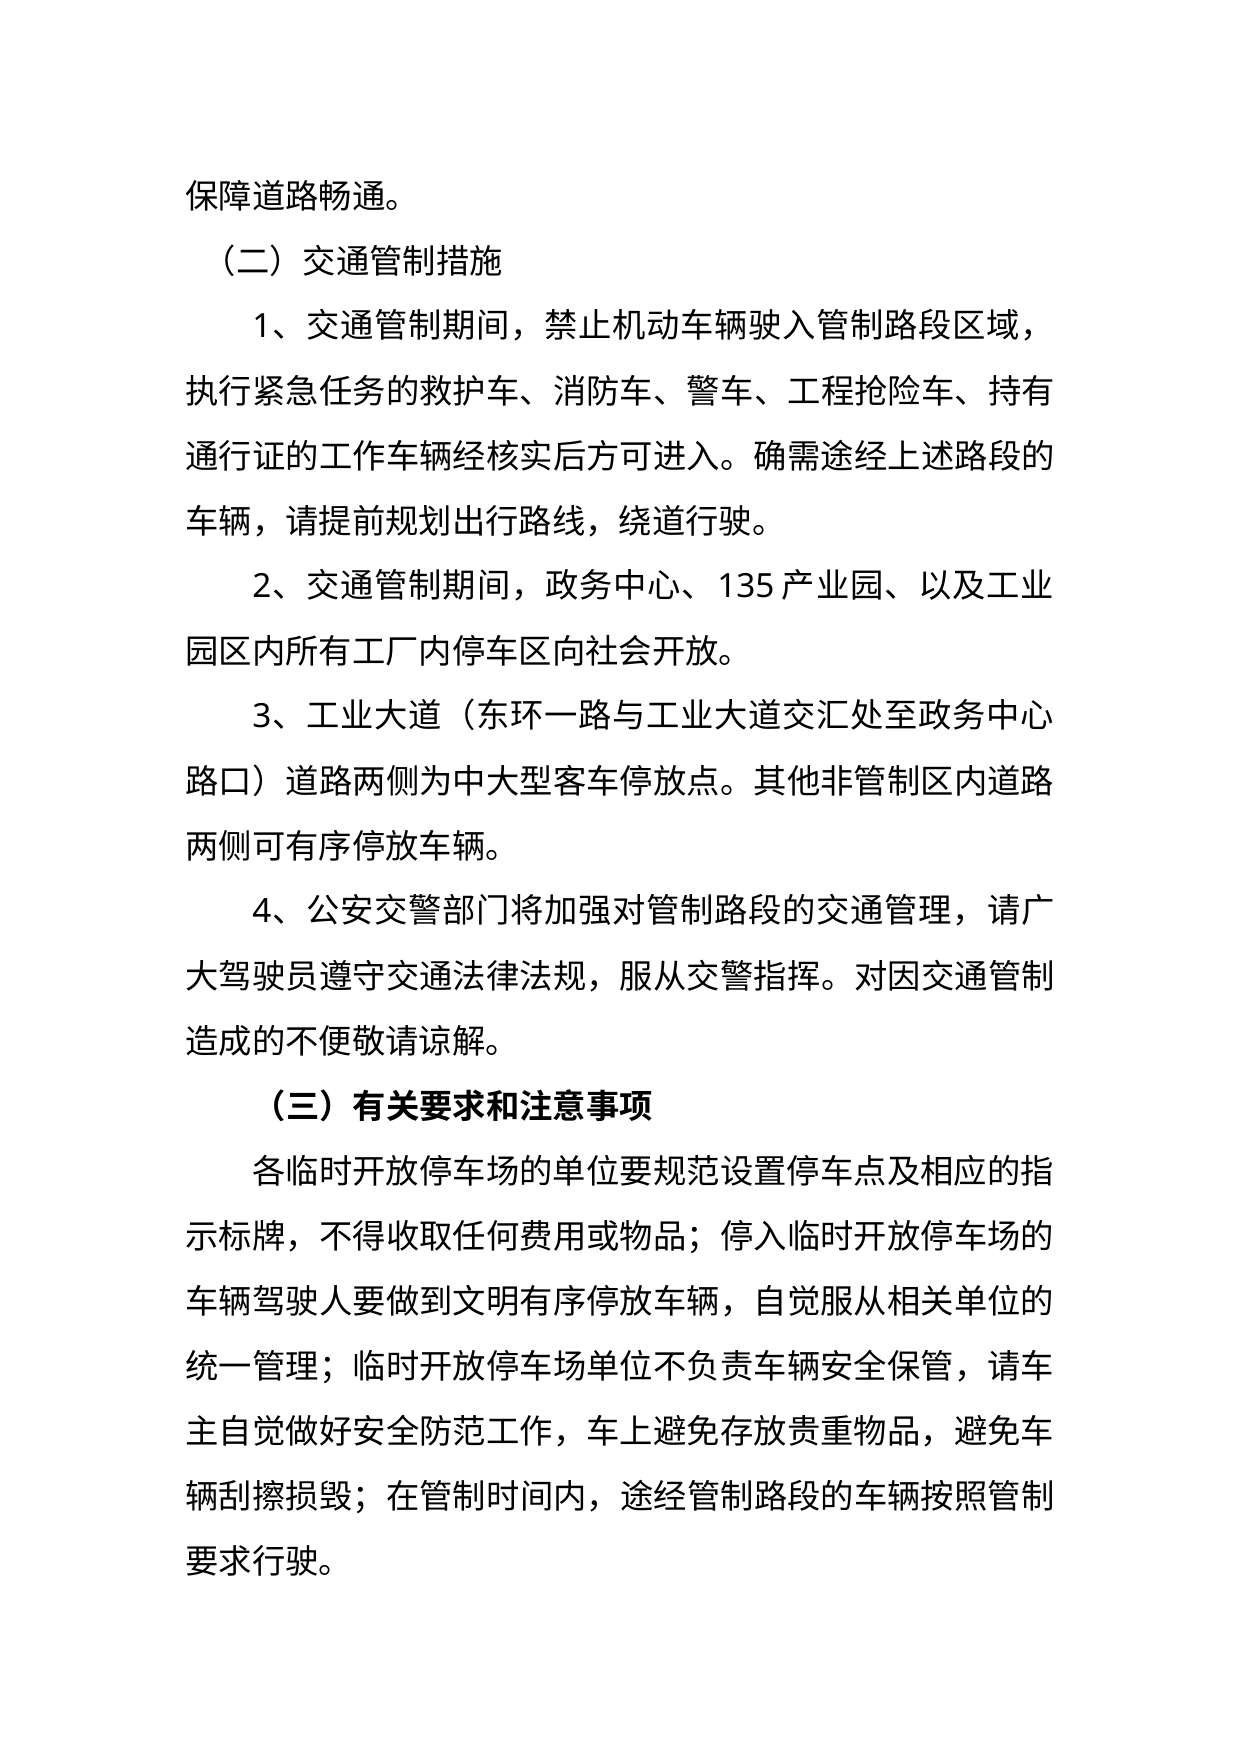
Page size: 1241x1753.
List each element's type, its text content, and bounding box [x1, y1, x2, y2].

list 1、交通管制期间，禁止机动车辆驶入管制路段区域，执行紧急任务的救护车、消防车、警车、工程抢险车、持有通行证的工作车辆经核实后方可进入。确需途经上述路段的车辆，请提前规划出行路线，绕道行驶。 [185, 291, 1055, 551]
text 各临时开放停车场的单位要规范设置停车点及相应的指示标牌，不得收取任何费用或物品；停入临时开放停车场的车辆驾驶人要做到文明有序停放车辆，自觉服从相关单位的统一管理；临时开放停车场单位不负责车辆安全保管，请车主自觉做好安全防范工作，车上避免存放贵重物品，避免车辆刮擦损毁；在管制时间内，途经管制路段的车辆按照管制要求行驶。 [185, 1136, 1055, 1591]
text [185, 161, 1055, 226]
list 2、交通管制期间，政务中心、135产业园、以及工业园区内所有工厂内停车区向社会开放。 [185, 551, 1055, 681]
list （二）交通管制措施 [185, 226, 1055, 291]
list 3、工业大道（东环一路与工业大道交汇处至政务中心路口）道路两侧为中大型客车停放点。其他非管制区内道路两侧可有序停放车辆。 [185, 681, 1055, 876]
text （三）有关要求和注意事项 [185, 1071, 1055, 1136]
list 4、公安交警部门将加强对管制路段的交通管理，请广大驾驶员遵守交通法律法规，服从交警指挥。对因交通管制造成的不便敬请谅解。 [185, 876, 1055, 1071]
